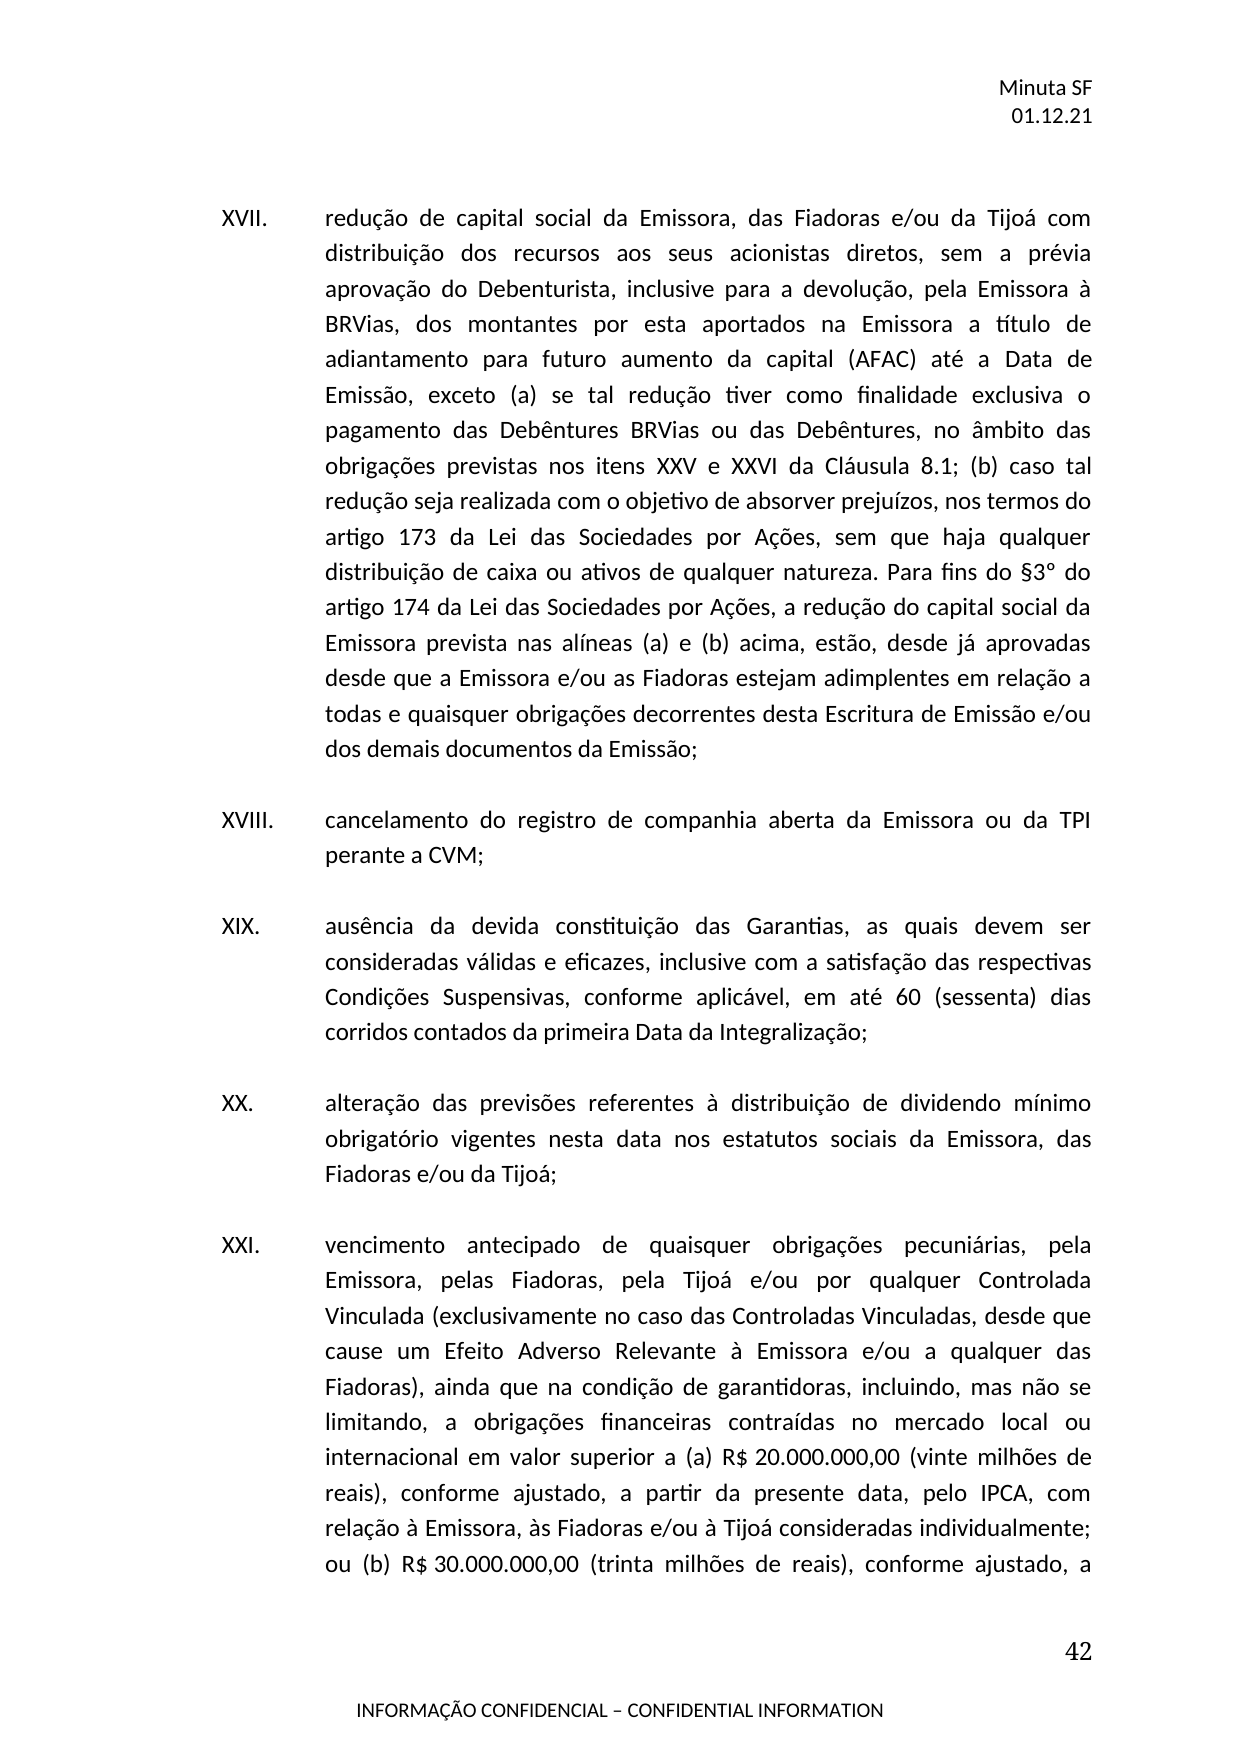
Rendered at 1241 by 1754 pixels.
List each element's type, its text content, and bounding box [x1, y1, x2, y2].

list ausência da devida constituição das Garantias, as quais devem ser consideradas válidas e eficazes, inclusive com a satisfação das respectivas Condições Suspensivas, conforme aplicável, em até 60 (sessenta) dias corridos contados da primeira Data da Integralização; [222, 906, 1092, 1048]
list alteração das previsões referentes à distribuição de dividendo mínimo obrigatório vigentes nesta data nos estatutos sociais da Emissora, das Fiadoras e/ou da Tijoá; [222, 1083, 1092, 1189]
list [222, 1225, 1092, 1579]
list cancelamento do registro de companhia aberta da Emissora ou da TPI perante a CVM; [222, 800, 1092, 871]
list redução de capital social da Emissora, das Fiadoras e/ou da Tijoá com distribuição dos recursos aos seus acionistas diretos, sem a prévia aprovação do Debenturista, inclusive para a devolução, pela Emissora à BRVias, dos montantes por esta aportados na Emissora a título de adiantamento para futuro aumento da capital (AFAC) até a Data de Emissão, exceto (a) se tal redução tiver como finalidade exclusiva o pagamento das Debêntures BRVias ou das Debêntures, no âmbito das obrigações previstas nos itens XXV e XXVI da Cláusula 8.1; (b) caso tal redução seja realizada com o objetivo de absorver prejuízos, nos termos do artigo 173 da Lei das Sociedades por Ações, sem que haja qualquer distribuição de caixa ou ativos de qualquer natureza. Para fins do §3º do artigo 174 da Lei das Sociedades por Ações, a redução do capital social da Emissora prevista nas alíneas (a) e (b) acima, estão, desde já aprovadas desde que a Emissora e/ou as Fiadoras estejam adimplentes em relação a todas e quaisquer obrigações decorrentes desta Escritura de Emissão e/ou dos demais documentos da Emissão; [222, 198, 1092, 764]
